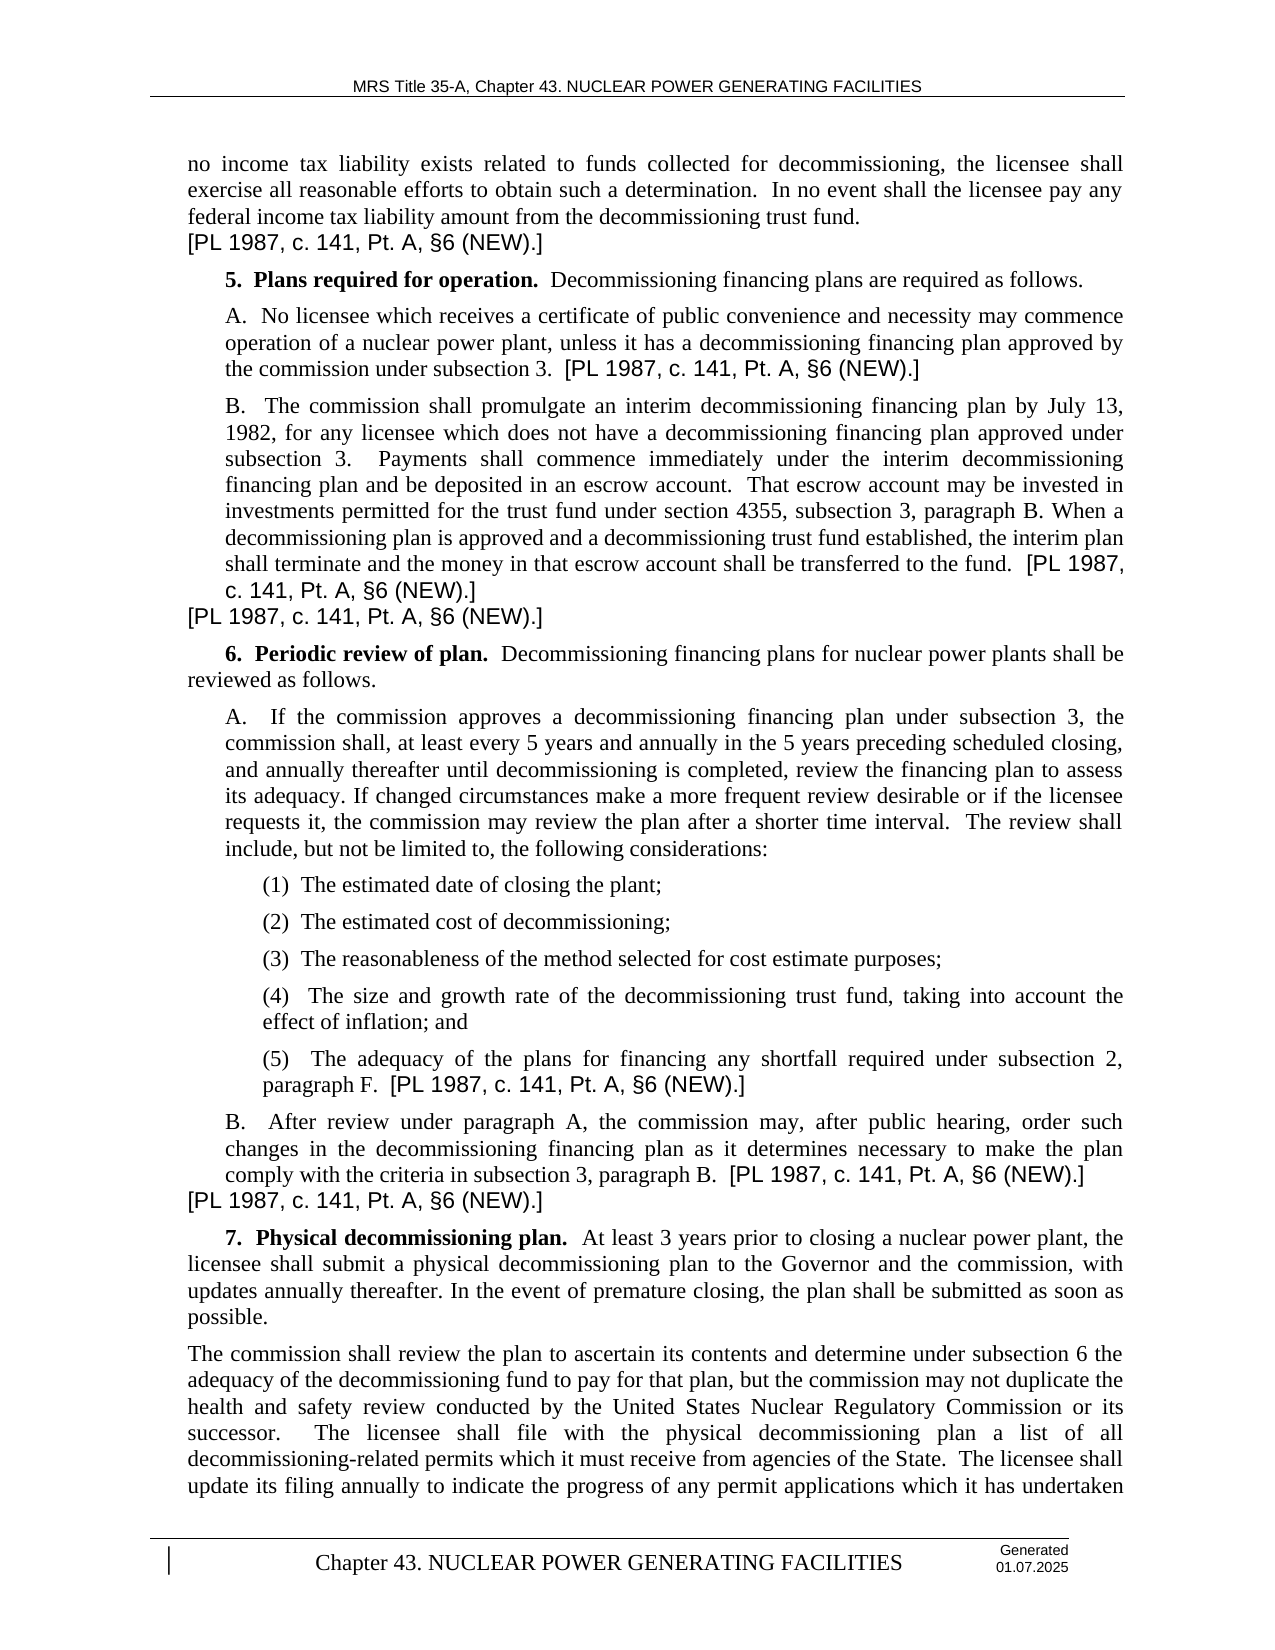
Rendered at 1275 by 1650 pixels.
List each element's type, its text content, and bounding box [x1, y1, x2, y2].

text A. If the commission approves a decommissioning financing plan under subsection 3, the commission shall, at least every 5 years and annually in the 5 years preceding scheduled closing, and annually thereafter until decommissioning is completed, review the financing plan to assess its adequacy. If changed circumstances make a more frequent review desirable or if the licensee requests it, the commission may review the plan after a shorter time interval. The review shall include, but not be limited to, the following considerations: [225, 703, 1125, 861]
text 5. Plans required for operation. Decommissioning financing plans are required as follows. [187, 266, 1125, 292]
text (2) The estimated cost of decommissioning; [262, 908, 1125, 935]
text 7. Physical decommissioning plan. At least 3 years prior to closing a nuclear power plant, the licensee shall submit a physical decommissioning plan to the Governor and the commission, with updates annually thereafter. In the event of premature closing, the plan shall be submitted as soon as possible. [187, 1224, 1125, 1329]
text 6. Periodic review of plan. Decommissioning financing plans for nuclear power plants shall be reviewed as follows. [187, 640, 1125, 693]
text B. The commission shall promulgate an interim decommissioning financing plan by July 13, 1982, for any licensee which does not have a decommissioning financing plan approved under subsection 3. Payments shall commence immediately under the interim decommissioning financing plan and be deposited in an escrow account. That escrow account may be invested in investments permitted for the trust fund under section 4355, subsection 3, paragraph B. When a decommissioning plan is approved and a decommissioning trust fund established, the interim plan shall terminate and the money in that escrow account shall be transferred to the fund. [PL 1987, c. 141, Pt. A, §6 (NEW).] [225, 392, 1125, 603]
text (4) The size and growth rate of the decommissioning trust fund, taking into account the effect of inflation; and [262, 982, 1125, 1034]
text (5) The adequacy of the plans for financing any shortfall required under subsection 2, paragraph F. [PL 1987, c. 141, Pt. A, §6 (NEW).] [262, 1045, 1125, 1098]
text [187, 150, 1125, 229]
text (1) The estimated date of closing the plant; [262, 872, 1125, 898]
text [PL 1987, c. 141, Pt. A, §6 (NEW).] [187, 1187, 1125, 1214]
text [187, 1340, 1125, 1498]
text [PL 1987, c. 141, Pt. A, §6 (NEW).] [187, 603, 1125, 629]
text (3) The reasonableness of the method selected for cost estimate purposes; [262, 945, 1125, 971]
text [PL 1987, c. 141, Pt. A, §6 (NEW).] [187, 229, 1125, 255]
text A. No licensee which receives a certificate of public convenience and necessity may commence operation of a nuclear power plant, unless it has a decommissioning financing plan approved by the commission under subsection 3. [PL 1987, c. 141, Pt. A, §6 (NEW).] [225, 303, 1125, 382]
text B. After review under paragraph A, the commission may, after public hearing, order such changes in the decommissioning financing plan as it determines necessary to make the plan comply with the criteria in subsection 3, paragraph B. [PL 1987, c. 141, Pt. A, §6 (NEW).] [225, 1108, 1125, 1187]
